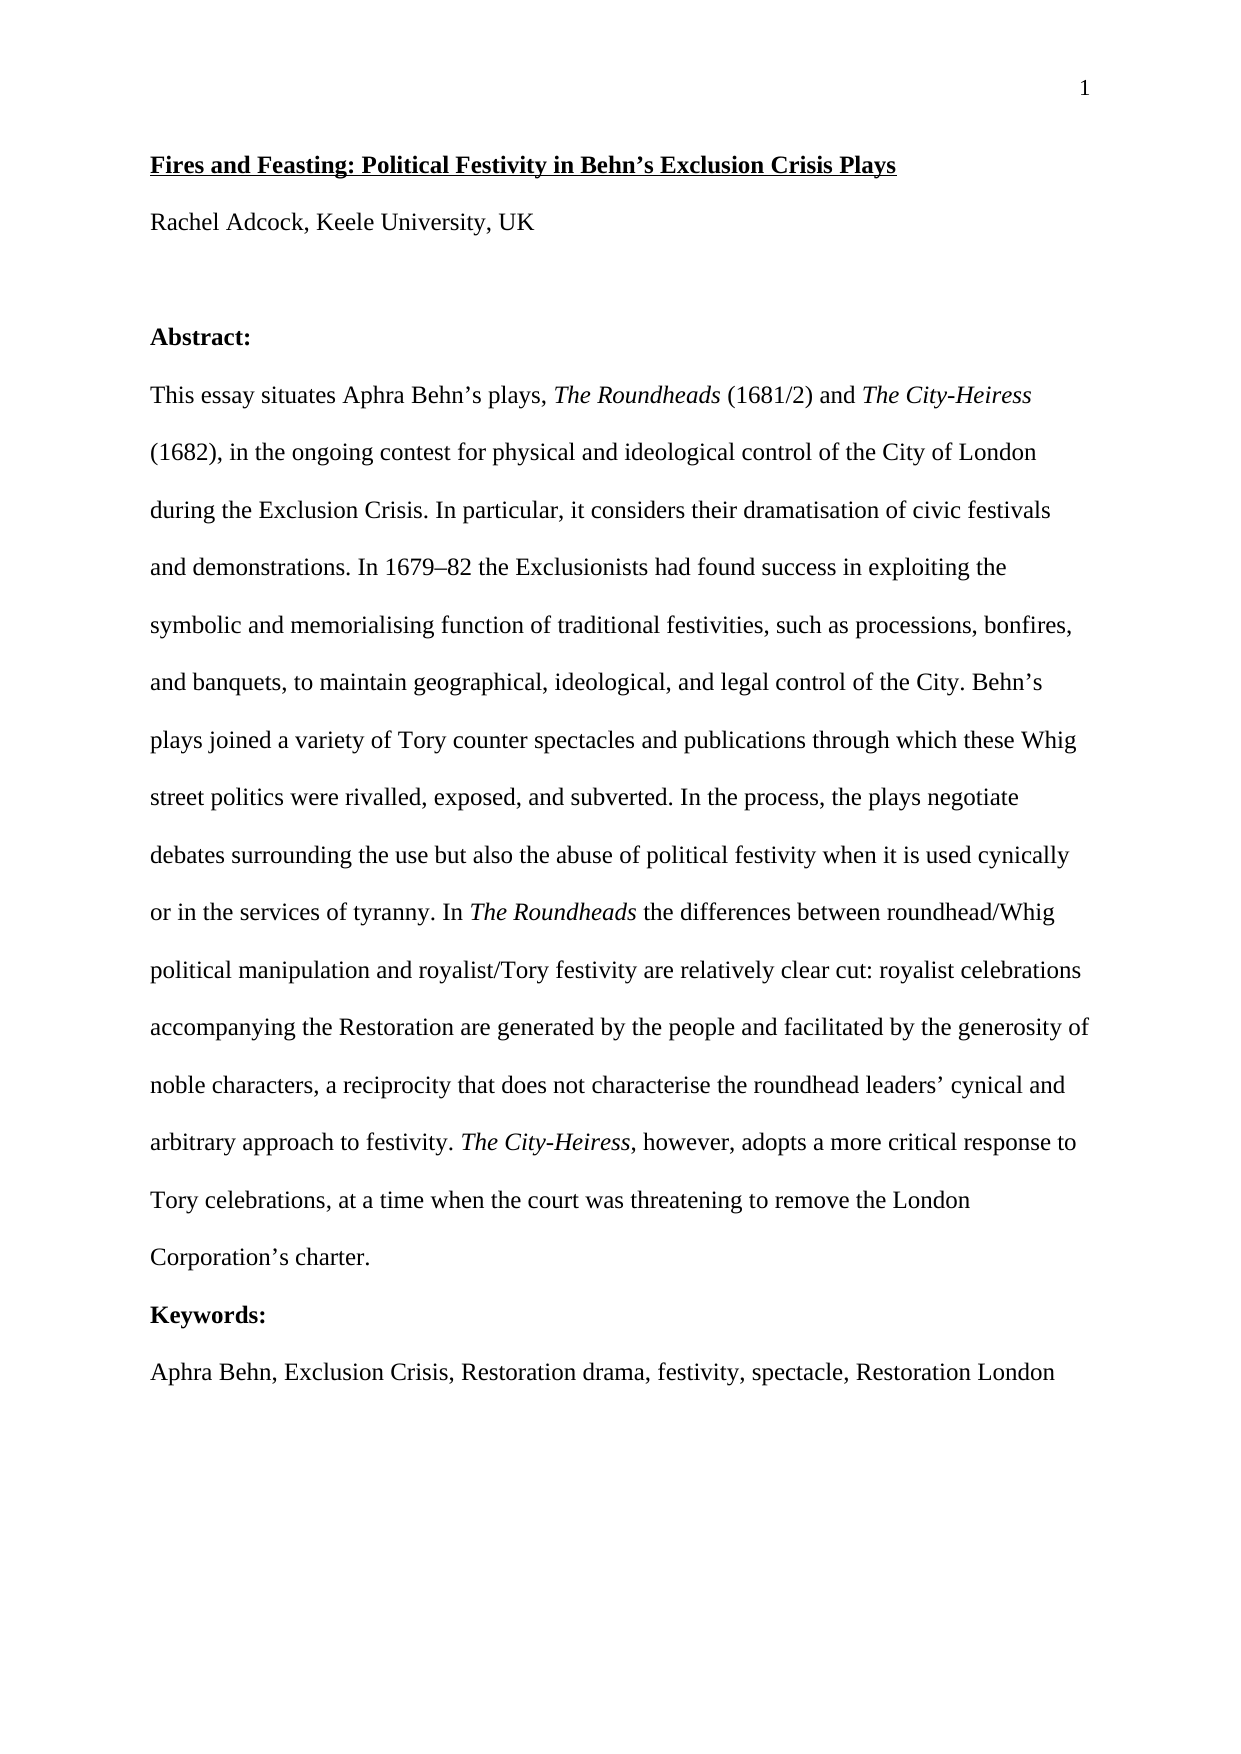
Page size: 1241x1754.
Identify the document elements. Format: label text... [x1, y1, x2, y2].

text Aphra Behn, Exclusion Crisis, Restoration drama, festivity, spectacle, Restoration London [150, 1357, 1090, 1386]
text Keywords: [150, 1300, 1090, 1329]
text Rachel Adcock, Keele University, UK [150, 207, 1090, 236]
text This essay situates Aphra Behn’s plays, The Roundheads (1681/2) and The City-Heiress (1682), in the ongoing contest for physical and ideological control of the City of London during the Exclusion Crisis. In particular, it considers their dramatisation of civic festivals and demonstrations. In 1679–82 the Exclusionists had found success in exploiting the symbolic and memorialising function of traditional festivities, such as processions, bonfires, and banquets, to maintain geographical, ideological, and legal control of the City. Behn’s plays joined a variety of Tory counter spectacles and publications through which these Whig street politics were rivalled, exposed, and subverted. In the process, the plays negotiate debates surrounding the use but also the abuse of political festivity when it is used cynically or in the services of tyranny. In The Roundheads the differences between roundhead/Whig political manipulation and royalist/Tory festivity are relatively clear cut: royalist celebrations accompanying the Restoration are generated by the people and facilitated by the generosity of noble characters, a reciprocity that does not characterise the roundhead leaders’ cynical and arbitrary approach to festivity. The City-Heiress, however, adopts a more critical response to Tory celebrations, at a time when the court was threatening to remove the London Corporation’s charter. [150, 380, 1090, 1271]
text Fires and Feasting: Political Festivity in Behn’s Exclusion Crisis Plays [150, 150, 1090, 179]
text Abstract: [150, 322, 1090, 351]
